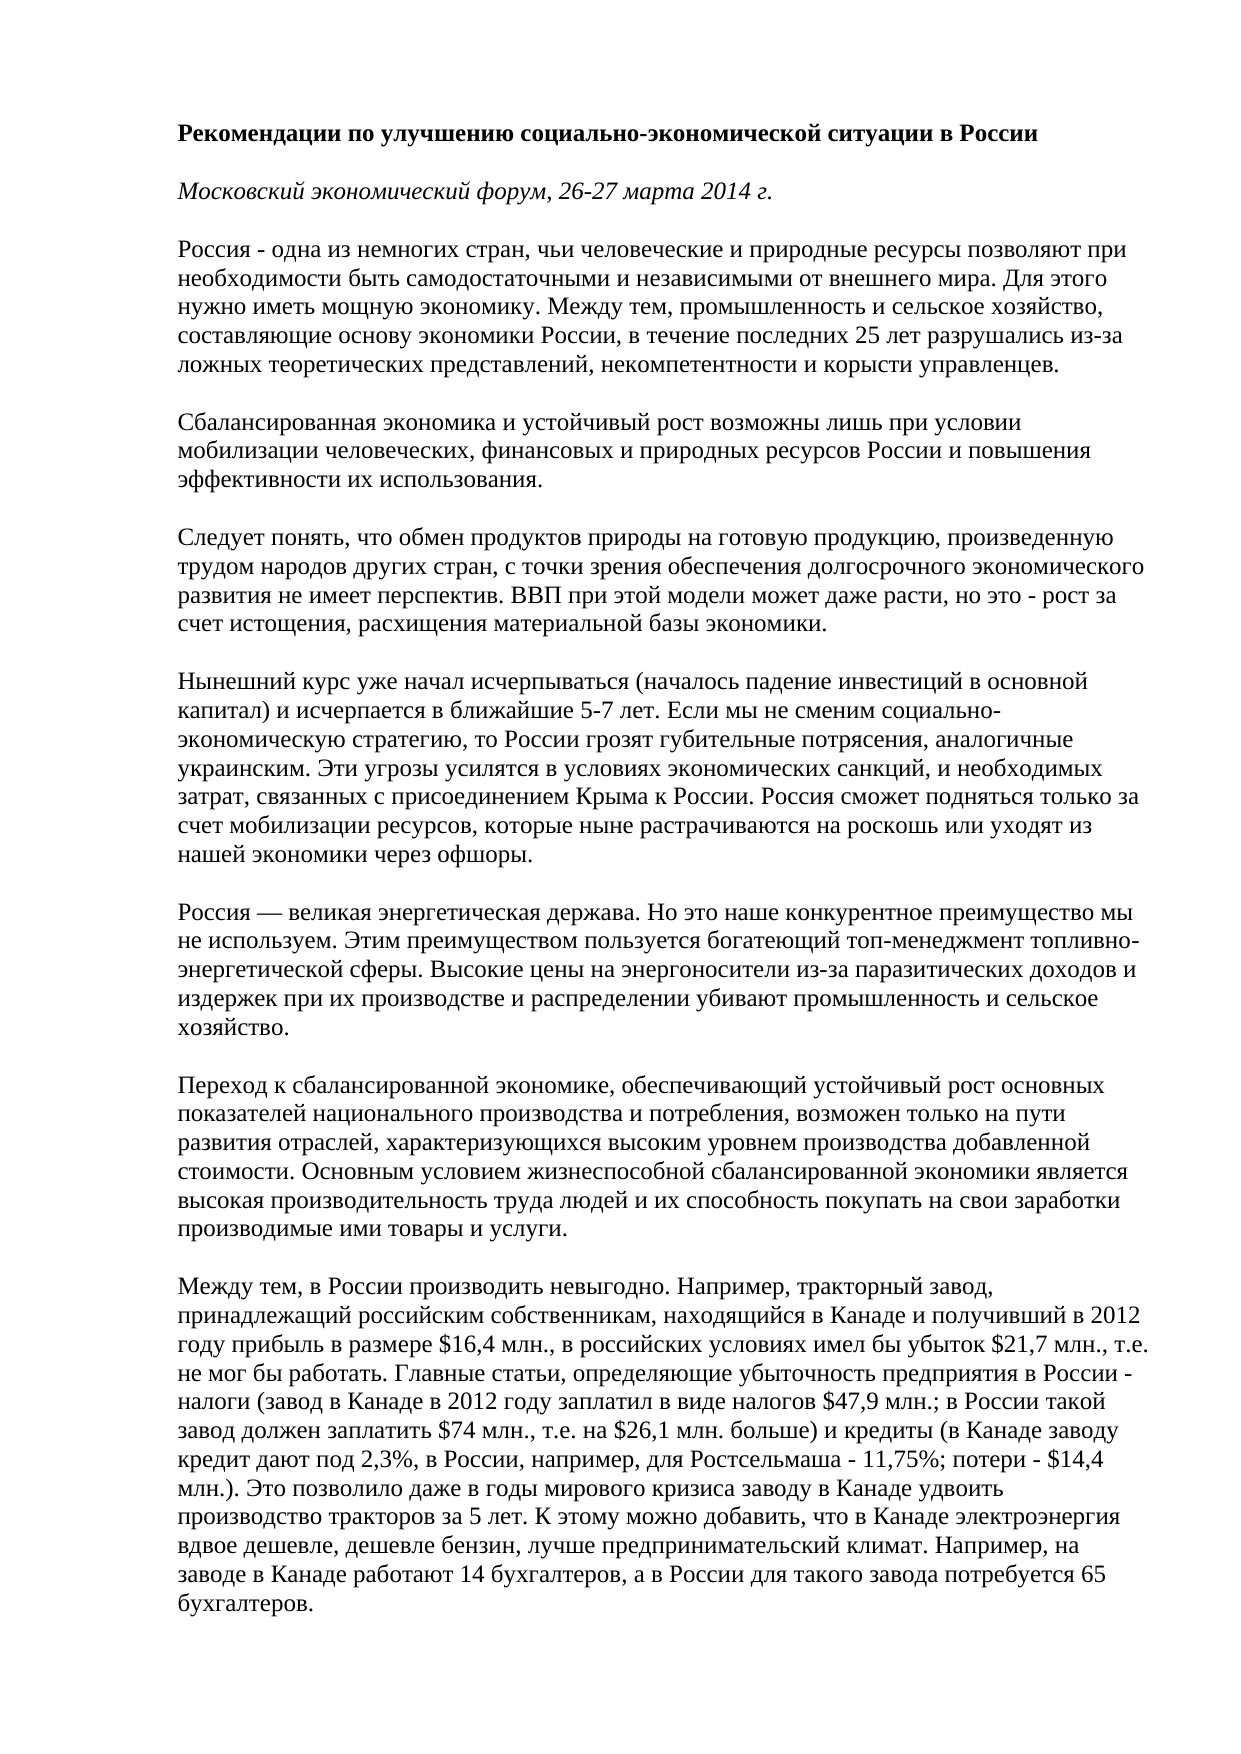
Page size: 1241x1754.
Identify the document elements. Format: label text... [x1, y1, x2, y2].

text Россия — великая энергетическая держава. Но это наше конкурентное преимущество мы не используем. Этим преимуществом пользуется богатеющий топ-менеджмент топливноэнергетической сферы. Высокие цены на энергоносители из-за паразитических доходов и издержек при их производстве и распределении убивают промышленность и сельское хозяйство. [177, 897, 1152, 1041]
text Сбалансированная экономика и устойчивый рост возможны лишь при условии мобилизации человеческих, финансовых и природных ресурсов России и повышения эффективности их использования. [177, 407, 1152, 493]
text Рекомендации по улучшению социально-экономической ситуации в России [177, 118, 1152, 147]
text Московский экономический форум, 26-27 марта 2014 г. [177, 176, 1152, 205]
text Следует понять, что обмен продуктов природы на готовую продукцию, произведенную трудом народов других стран, с точки зрения обеспечения долгосрочного экономического развития не имеет перспектив. ВВП при этой модели может даже расти, но это - рост за счет истощения, расхищения материальной базы экономики. [177, 522, 1152, 637]
text Между тем, в России производить невыгодно. Например, тракторный завод, принадлежащий российским собственникам, находящийся в Канаде и получивший в 2012 году прибыль в размере $16,4 млн., в российских условиях имел бы убыток $21,7 млн., т.е. не мог бы работать. Главные статьи, определяющие убыточность предприятия в России - налоги (завод в Канаде в 2012 году заплатил в виде налогов $47,9 млн.; в России такой завод должен заплатить $74 млн., т.е. на $26,1 млн. больше) и кредиты (в Канаде заводу кредит дают под 2,3%, в России, например, для Ростсельмаша - 11,75%; потери - $14,4 млн.). Это позволило даже в годы мирового кризиса заводу в Канаде удвоить производство тракторов за 5 лет. К этому можно добавить, что в Канаде электроэнергия вдвое дешевле, дешевле бензин, лучше предпринимательский климат. Например, на заводе в Канаде работают 14 бухгалтеров, а в России для такого завода потребуется 65 бухгалтеров. [177, 1271, 1152, 1616]
text Нынешний курс уже начал исчерпываться (началось падение инвестиций в основной капитал) и исчерпается в ближайшие 5-7 лет. Если мы не сменим социально-экономическую стратегию, то России грозят губительные потрясения, аналогичные украинским. Эти угрозы усилятся в условиях экономических санкций, и необходимых затрат, связанных с присоединением Крыма к России. Россия сможет подняться только за счет мобилизации ресурсов, которые ныне растрачиваются на роскошь или уходят из нашей экономики через офшоры. [177, 666, 1152, 868]
text Россия - одна из немногих стран, чьи человеческие и природные ресурсы позволяют при необходимости быть самодостаточными и независимыми от внешнего мира. Для этого нужно иметь мощную экономику. Между тем, промышленность и сельское хозяйство, составляющие основу экономики России, в течение последних 25 лет разрушались из-за ложных теоретических представлений, некомпетентности и корысти управленцев. [177, 234, 1152, 378]
text Переход к сбалансированной экономике, обеспечивающий устойчивый рост основных показателей национального производства и потребления, возможен только на пути развития отраслей, характеризующихся высоким уровнем производства добавленной стоимости. Основным условием жизнеспособной сбалансированной экономики является высокая производительность труда людей и их способность покупать на свои заработки производимые ими товары и услуги. [177, 1070, 1152, 1242]
